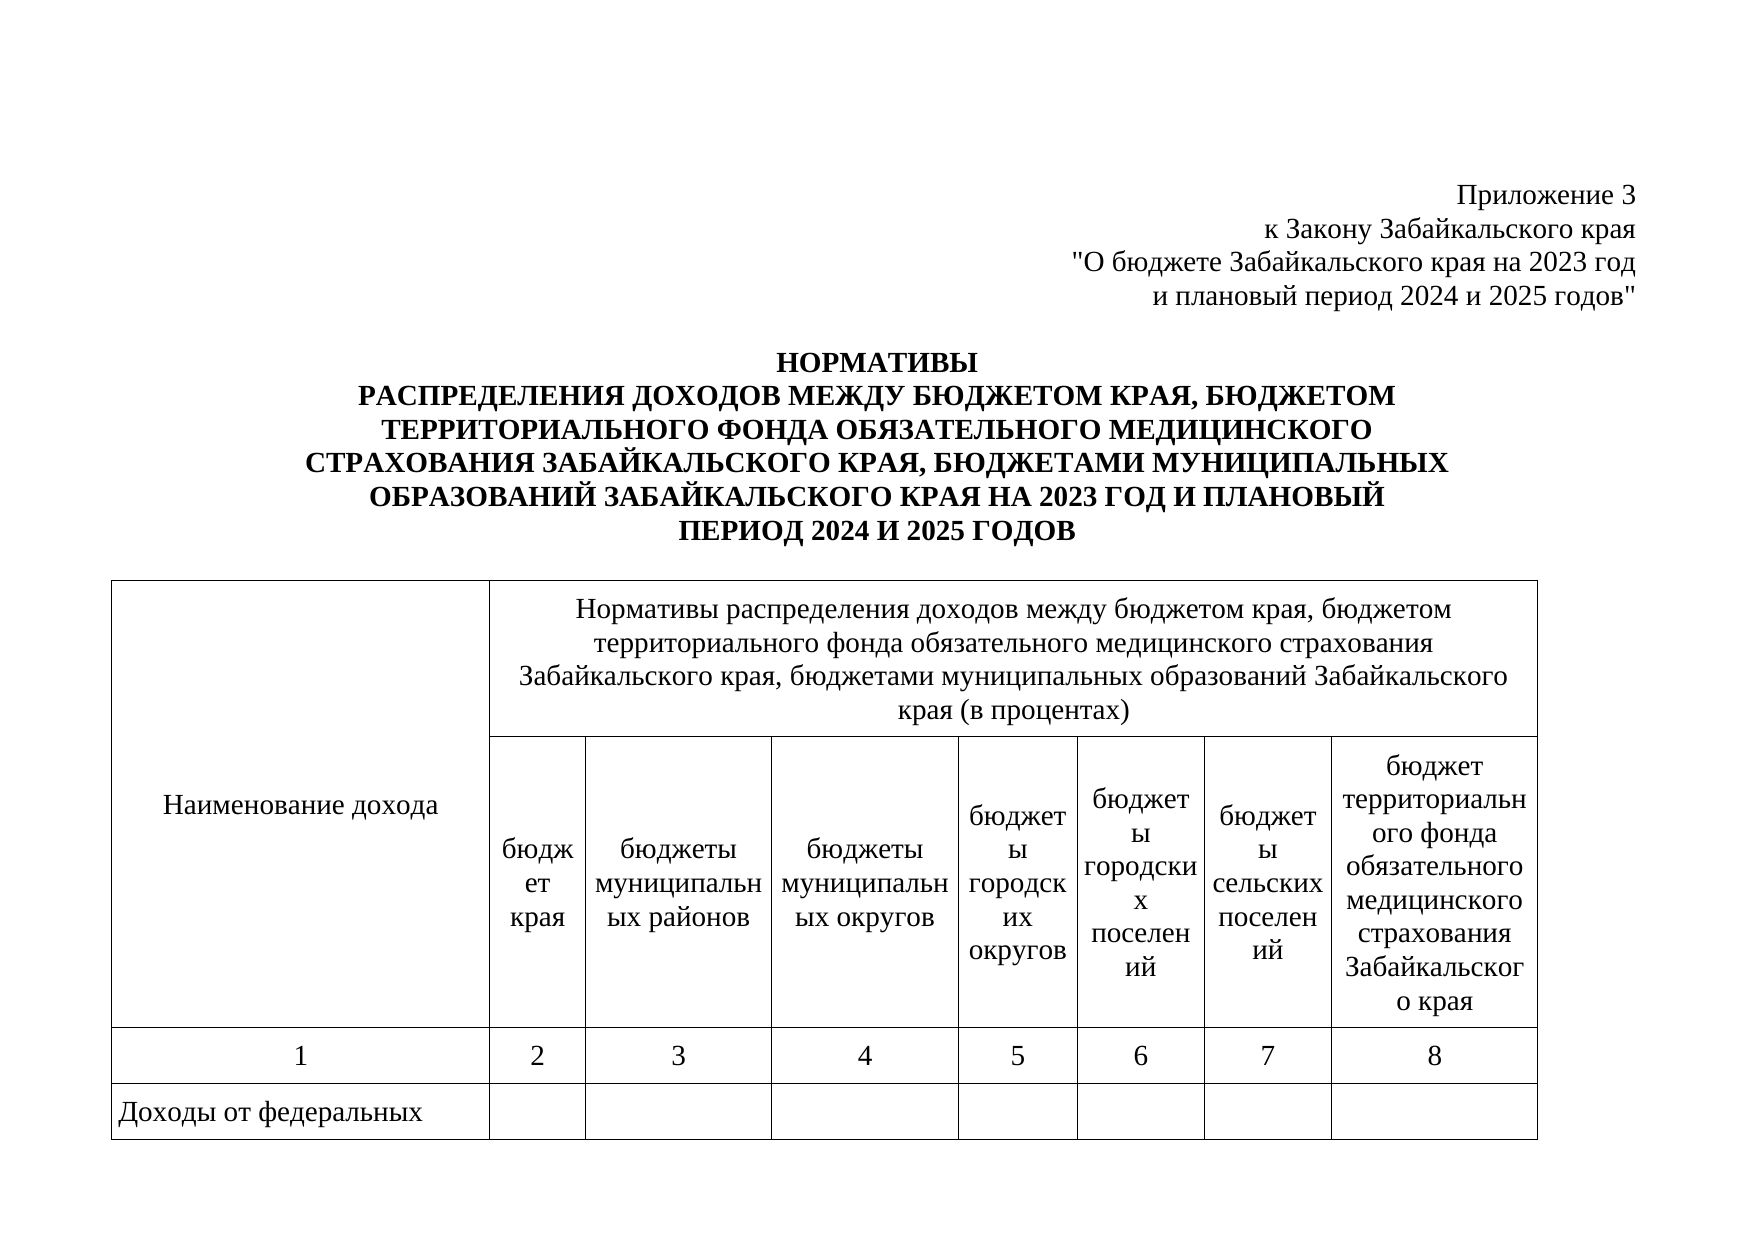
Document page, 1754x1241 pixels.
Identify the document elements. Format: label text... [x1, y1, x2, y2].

table_cell бюджеты городских округов [959, 737, 1077, 1027]
table_cell бюджеты муниципальных районов [586, 737, 771, 1027]
table_cell 4 [772, 1028, 958, 1083]
table_cell 6 [1078, 1028, 1204, 1083]
table_cell 8 [1332, 1028, 1537, 1083]
text Приложение 3 [118, 177, 1636, 211]
table_cell [586, 1084, 771, 1138]
title ОБРАЗОВАНИЙ ЗАБАЙКАЛЬСКОГО КРАЯ НА 2023 ГОД И ПЛАНОВЫЙ [118, 479, 1636, 513]
table_header Нормативы распределения доходов между бюджетом края, бюджетом территориального фонда обязательного медицинского страхования Забайкальского края, бюджетами муниципальных образований Забайкальского края (в процентах) [490, 581, 1537, 736]
text "О бюджете Забайкальского края на 2023 год [118, 244, 1636, 278]
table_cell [112, 1084, 489, 1138]
table_cell бюджет территориального фонда обязательного медицинского страхования Забайкальского края [1332, 737, 1537, 1027]
text и плановый период 2024 и 2025 годов" [118, 278, 1636, 311]
table_cell [1205, 1084, 1331, 1138]
title ПЕРИОД 2024 И 2025 ГОДОВ [118, 513, 1636, 546]
title СТРАХОВАНИЯ ЗАБАЙКАЛЬСКОГО КРАЯ, БЮДЖЕТАМИ МУНИЦИПАЛЬНЫХ [118, 446, 1636, 479]
title НОРМАТИВЫ [118, 345, 1636, 378]
table_cell [1332, 1084, 1537, 1138]
table_cell 2 [490, 1028, 585, 1083]
text к Закону Забайкальского края [118, 211, 1636, 244]
table_cell бюджет края [490, 737, 585, 1027]
table_cell бюджеты муниципальных округов [772, 737, 958, 1027]
table_cell 3 [586, 1028, 771, 1083]
table_cell бюджеты сельских поселений [1205, 737, 1331, 1027]
title РАСПРЕДЕЛЕНИЯ ДОХОДОВ МЕЖДУ БЮДЖЕТОМ КРАЯ, БЮДЖЕТОМ [118, 378, 1636, 412]
table_cell бюджеты городских поселений [1078, 737, 1204, 1027]
title ТЕРРИТОРИАЛЬНОГО ФОНДА ОБЯЗАТЕЛЬНОГО МЕДИЦИНСКОГО [118, 412, 1636, 446]
table_cell [490, 1084, 585, 1138]
table_header Наименование дохода [112, 581, 489, 1027]
table_cell [1078, 1084, 1204, 1138]
table_cell 7 [1205, 1028, 1331, 1083]
table_cell [959, 1084, 1077, 1138]
table_cell 1 [112, 1028, 489, 1083]
table_cell [772, 1084, 958, 1138]
table_cell 5 [959, 1028, 1077, 1083]
